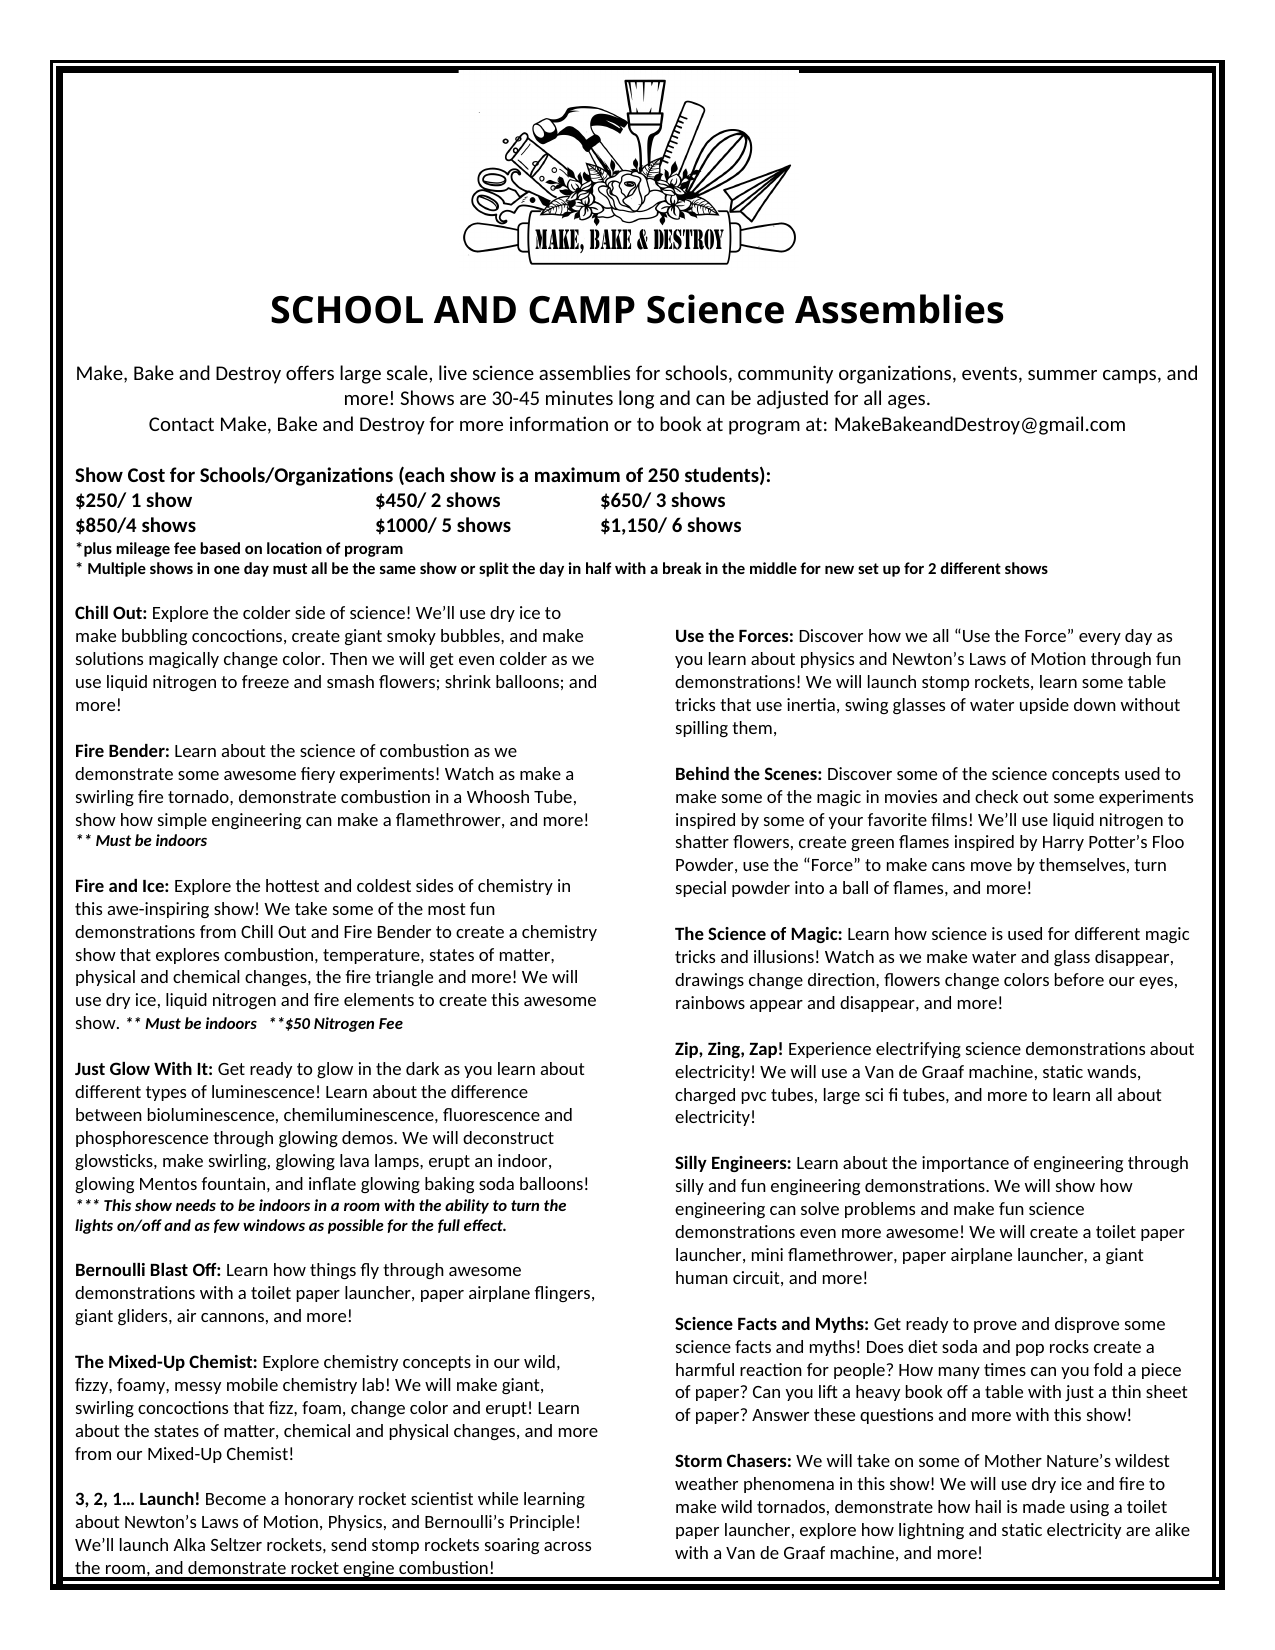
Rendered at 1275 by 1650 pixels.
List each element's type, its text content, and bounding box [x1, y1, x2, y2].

text *** This show needs to be indoors in a room with the ability to turn the lights on/off and as few windows as possible for the full effect. [75, 1195, 600, 1235]
text Behind the Scenes: Discover some of the science concepts used to make some of the magic in movies and check out some experiments inspired by some of your favorite films! We’ll use liquid nitrogen to shatter flowers, create green flames inspired by Harry Potter’s Floo Powder, use the “Force” to make cans move by themselves, turn special powder into a ball of flames, and more! [675, 762, 1200, 899]
text Bernoulli Blast Off: Learn how things fly through awesome demonstrations with a toilet paper launcher, paper airplane flingers, giant gliders, air cannons, and more! [75, 1258, 600, 1327]
text $250/ 1 show $450/ 2 shows $650/ 3 shows [75, 487, 1200, 513]
text Use the Forces: Discover how we all “Use the Force” every day as you learn about physics and Newton’s Laws of Motion through fun demonstrations! We will launch stomp rockets, learn some table tricks that use inertia, swing glasses of water upside down without spilling them, [675, 624, 1200, 739]
text The Mixed-Up Chemist: Explore chemistry concepts in our wild, fizzy, foamy, messy mobile chemistry lab! We will make giant, swirling concoctions that fizz, foam, change color and erupt! Learn about the states of matter, chemical and physical changes, and more from our Mixed-Up Chemist! [75, 1350, 600, 1464]
text * Multiple shows in one day must all be the same show or split the day in half with a break in the middle for new set up for 2 different shows [75, 558, 1200, 579]
text Chill Out: Explore the colder side of science! We’ll use dry ice to make bubbling concoctions, create giant smoky bubbles, and make solutions magically change color. Then we will get even colder as we use liquid nitrogen to freeze and smash flowers; shrink balloons; and more! [75, 602, 600, 716]
text Storm Chasers: We will take on some of Mother Nature’s wildest weather phenomena in this show! We will use dry ice and fire to make wild tornados, demonstrate how hail is made using a toilet paper launcher, explore how lightning and static electricity are alike with a Van de Graaf machine, and more! [675, 1449, 1200, 1564]
text $850/4 shows $1000/ 5 shows $1,150/ 6 shows [75, 513, 1200, 538]
text 3, 2, 1… Launch! Become a honorary rocket scientist while learning about Newton’s Laws of Motion, Physics, and Bernoulli’s Principle! We’ll launch Alka Seltzer rockets, send stomp rockets soaring across the room, and demonstrate rocket engine combustion! [75, 1487, 600, 1577]
text Show Cost for Schools/Organizations (each show is a maximum of 250 students): [75, 462, 1200, 487]
text Fire Bender: Learn about the science of combustion as we demonstrate some awesome fiery experiments! Watch as make a swirling fire tornado, demonstrate combustion in a Whoosh Tube, show how simple engineering can make a flamethrower, and more! [75, 739, 600, 831]
text Science Facts and Myths: Get ready to prove and disprove some science facts and myths! Does diet soda and pop rocks create a harmful reaction for people? How many times can you fold a piece of paper? Can you lift a heavy book off a table with just a thin sheet of paper? Answer these questions and more with this show! [675, 1312, 1200, 1427]
text Make, Bake and Destroy offers large scale, live science assemblies for schools, community organizations, events, summer camps, and more! Shows are 30-45 minutes long and can be adjusted for all ages. [75, 360, 1200, 411]
text Zip, Zing, Zap! Experience electrifying science demonstrations about electricity! We will use a Van de Graaf machine, static wands, charged pvc tubes, large sci fi tubes, and more to learn all about electricity! [675, 1037, 1200, 1129]
text Contact Make, Bake and Destroy for more information or to book at program at: MakeBakeandDestroy@gmail.com [75, 411, 1200, 436]
text The Science of Magic: Learn how science is used for different magic tricks and illusions! Watch as we make water and glass disappear, drawings change direction, flowers change colors before our eyes, rainbows appear and disappear, and more! [675, 922, 1200, 1014]
text ** Must be indoors [75, 831, 600, 851]
picture [458, 70, 804, 273]
text Just Glow With It: Get ready to glow in the dark as you learn about different types of luminescence! Learn about the difference between bioluminescence, chemiluminescence, fluorescence and phosphorescence through glowing demos. We will deconstruct glowsticks, make swirling, glowing lava lamps, erupt an indoor, glowing Mentos fountain, and inflate glowing baking soda balloons! [75, 1057, 600, 1195]
text *plus mileage fee based on location of program [75, 538, 1200, 558]
text SCHOOL AND CAMP Science Assemblies [75, 284, 1200, 335]
text Fire and Ice: Explore the hottest and coldest sides of chemistry in this awe-inspiring show! We take some of the most fun demonstrations from Chill Out and Fire Bender to create a chemistry show that explores combustion, temperature, states of matter, physical and chemical changes, the fire triangle and more! We will use dry ice, liquid nitrogen and fire elements to create this awesome show. ** Must be indoors **$50 Nitrogen Fee [75, 874, 600, 1034]
text Silly Engineers: Learn about the importance of engineering through silly and fun engineering demonstrations. We will show how engineering can solve problems and make fun science demonstrations even more awesome! We will create a toilet paper launcher, mini flamethrower, paper airplane launcher, a giant human circuit, and more! [675, 1152, 1200, 1289]
